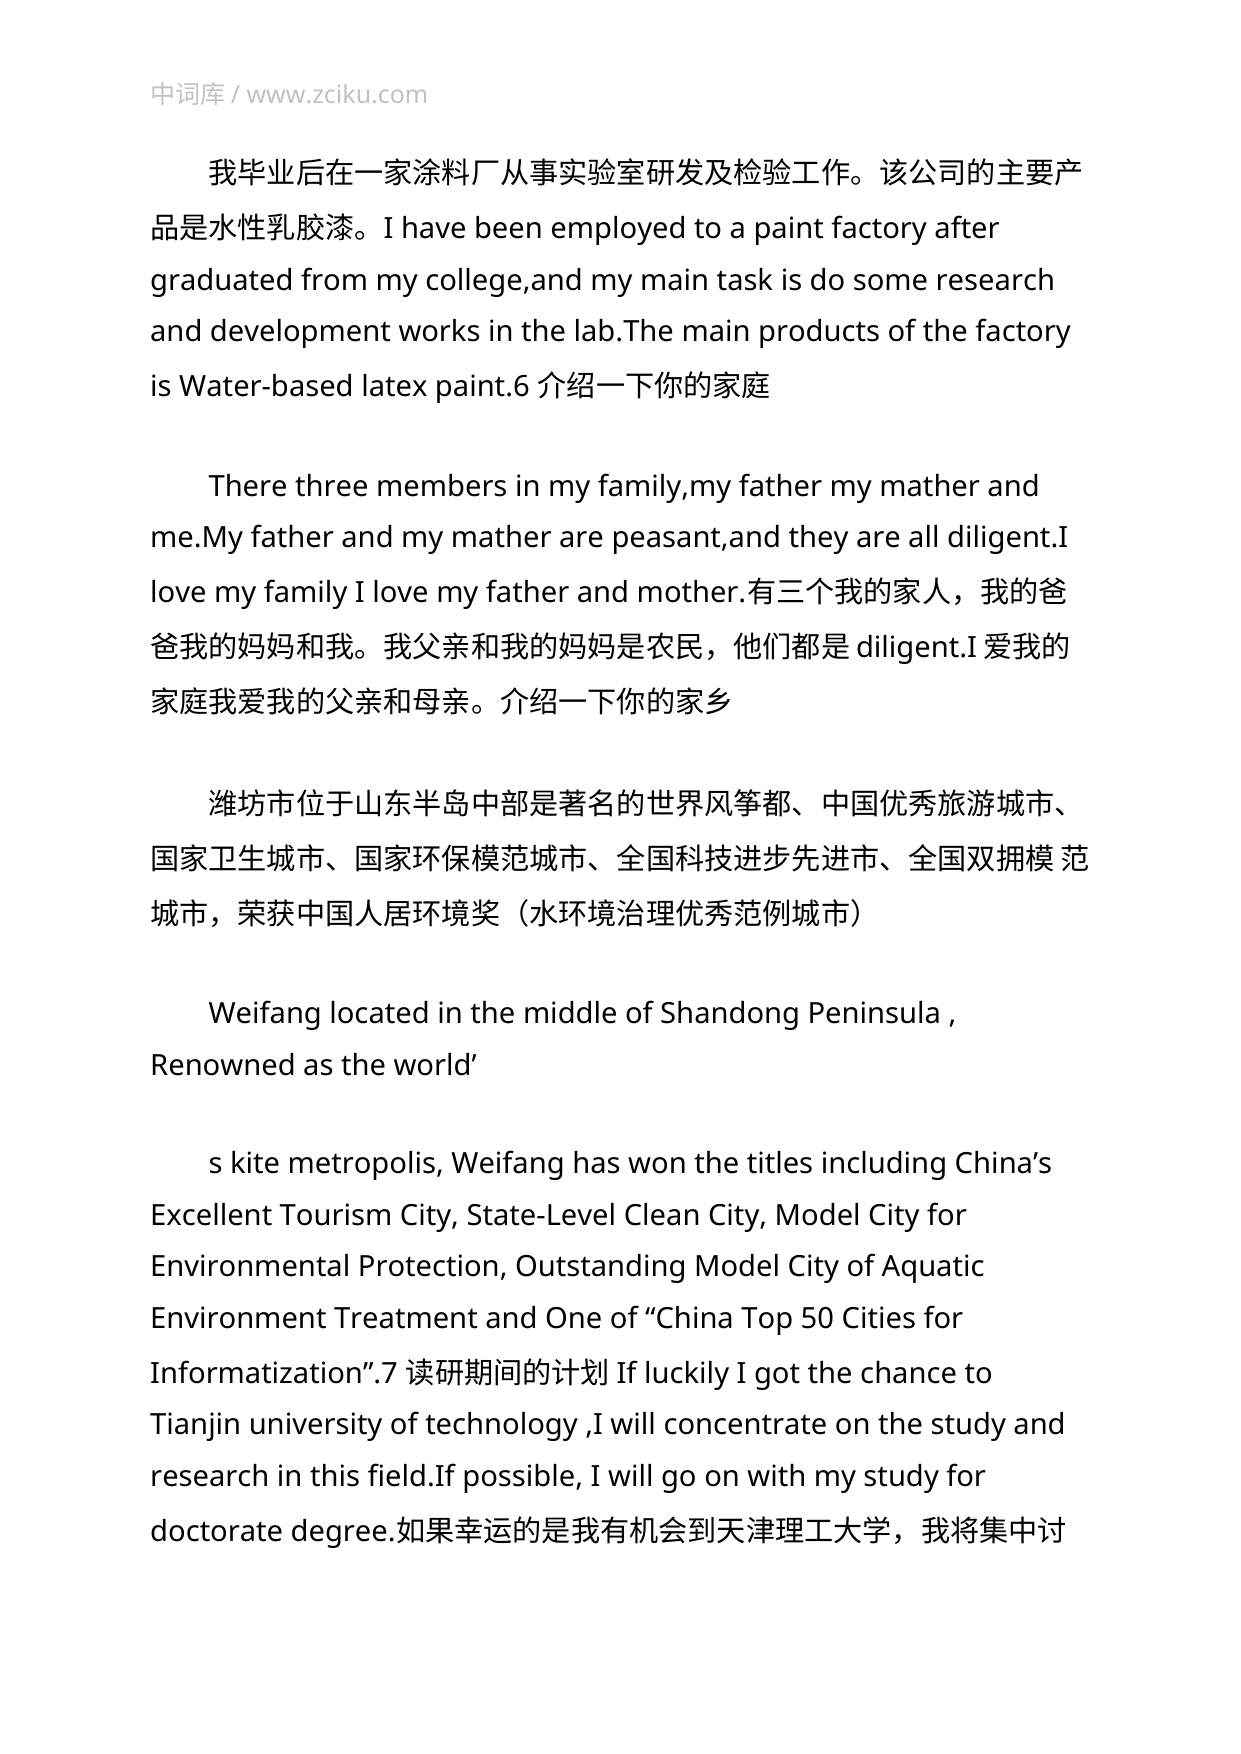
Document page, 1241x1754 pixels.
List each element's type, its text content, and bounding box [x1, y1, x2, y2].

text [150, 1142, 1090, 1550]
text 我毕业后在一家涂料厂从事实验室研发及检验工作。该公司的主要产品是水性乳胶漆。I have been employed to a paint factory after graduated from my college,and my main task is do some research and development works in the lab.The main products of the factory is Water-based latex paint.6 介绍一下你的家庭 [150, 150, 1090, 405]
text There three members in my family,my father my mather and me.My father and my mather are peasant,and they are all diligent.I love my family I love my father and mother.有三个我的家人，我的爸爸我的妈妈和我。我父亲和我的妈妈是农民，他们都是diligent.I爱我的家庭我爱我的父亲和母亲。介绍一下你的家乡 [150, 465, 1090, 721]
text Weifang located in the middle of Shandong Peninsula , Renowned as the world’ [150, 992, 1090, 1083]
text 潍坊市位于山东半岛中部是著名的世界风筝都、中国优秀旅游城市、国家卫生城市、国家环保模范城市、全国科技进步先进市、全国双拥模 范城市，荣获中国人居环境奖（水环境治理优秀范例城市） [150, 781, 1090, 933]
